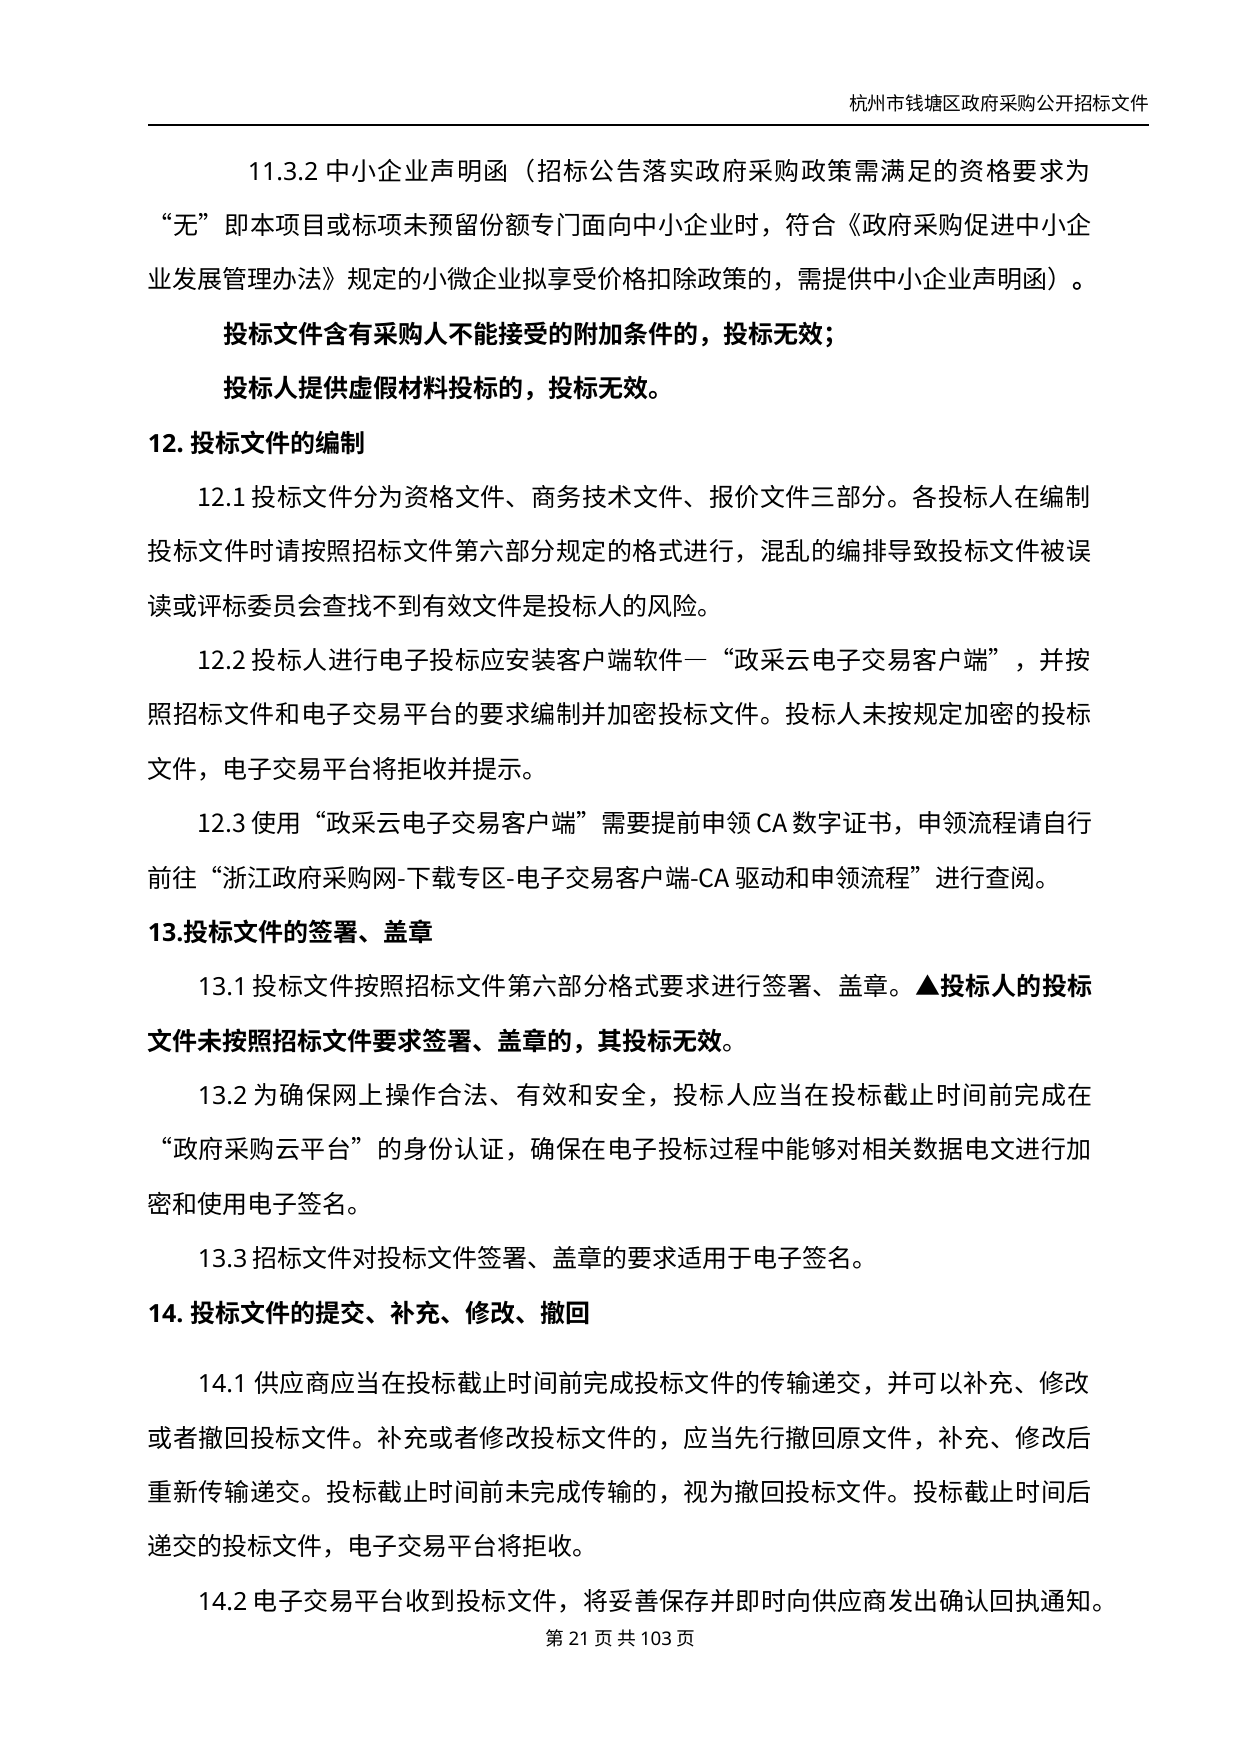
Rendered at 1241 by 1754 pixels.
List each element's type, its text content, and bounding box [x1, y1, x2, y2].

text 12.3使用“政采云电子交易客户端”需要提前申领CA数字证书，申领流程请自行前往“浙江政府采购网-下载专区-电子交易客户端-CA驱动和申领流程”进行查阅。 [148, 804, 1092, 894]
text 13.2为确保网上操作合法、有效和安全，投标人应当在投标截止时间前完成在“政府采购云平台”的身份认证，确保在电子投标过程中能够对相关数据电文进行加密和使用电子签名。 [148, 1076, 1092, 1221]
text 13.1投标文件按照招标文件第六部分格式要求进行签署、盖章。▲投标人的投标文件未按照招标文件要求签署、盖章的，其投标无效。 [148, 967, 1092, 1057]
text 13.投标文件的签署、盖章 [148, 912, 1092, 949]
text 12.1投标文件分为资格文件、商务技术文件、报价文件三部分。各投标人在编制投标文件时请按照招标文件第六部分规定的格式进行，混乱的编排导致投标文件被误读或评标委员会查找不到有效文件是投标人的风险。 [148, 477, 1092, 622]
text 14.1 供应商应当在投标截止时间前完成投标文件的传输递交，并可以补充、修改或者撤回投标文件。补充或者修改投标文件的，应当先行撤回原文件，补充、修改后重新传输递交。投标截止时间前未完成传输的，视为撤回投标文件。投标截止时间后递交的投标文件，电子交易平台将拒收。 [148, 1364, 1092, 1563]
text 12. 投标文件的编制 [148, 423, 1092, 459]
text 14. 投标文件的提交、补充、修改、撤回 [148, 1293, 1092, 1329]
text 11.3.2中小企业声明函（招标公告落实政府采购政策需满足的资格要求为“无”即本项目或标项未预留份额专门面向中小企业时，符合《政府采购促进中小企业发展管理办法》规定的小微企业拟享受价格扣除政策的，需提供中小企业声明函）。 [148, 151, 1092, 296]
text 13.3招标文件对投标文件签署、盖章的要求适用于电子签名。 [148, 1239, 1092, 1275]
text 投标人提供虚假材料投标的，投标无效。 [148, 369, 1092, 405]
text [148, 1581, 1092, 1617]
text 12.2投标人进行电子投标应安装客户端软件—“政采云电子交易客户端”，并按照招标文件和电子交易平台的要求编制并加密投标文件。投标人未按规定加密的投标文件，电子交易平台将拒收并提示。 [148, 641, 1092, 786]
text 投标文件含有采购人不能接受的附加条件的，投标无效； [148, 314, 1092, 351]
